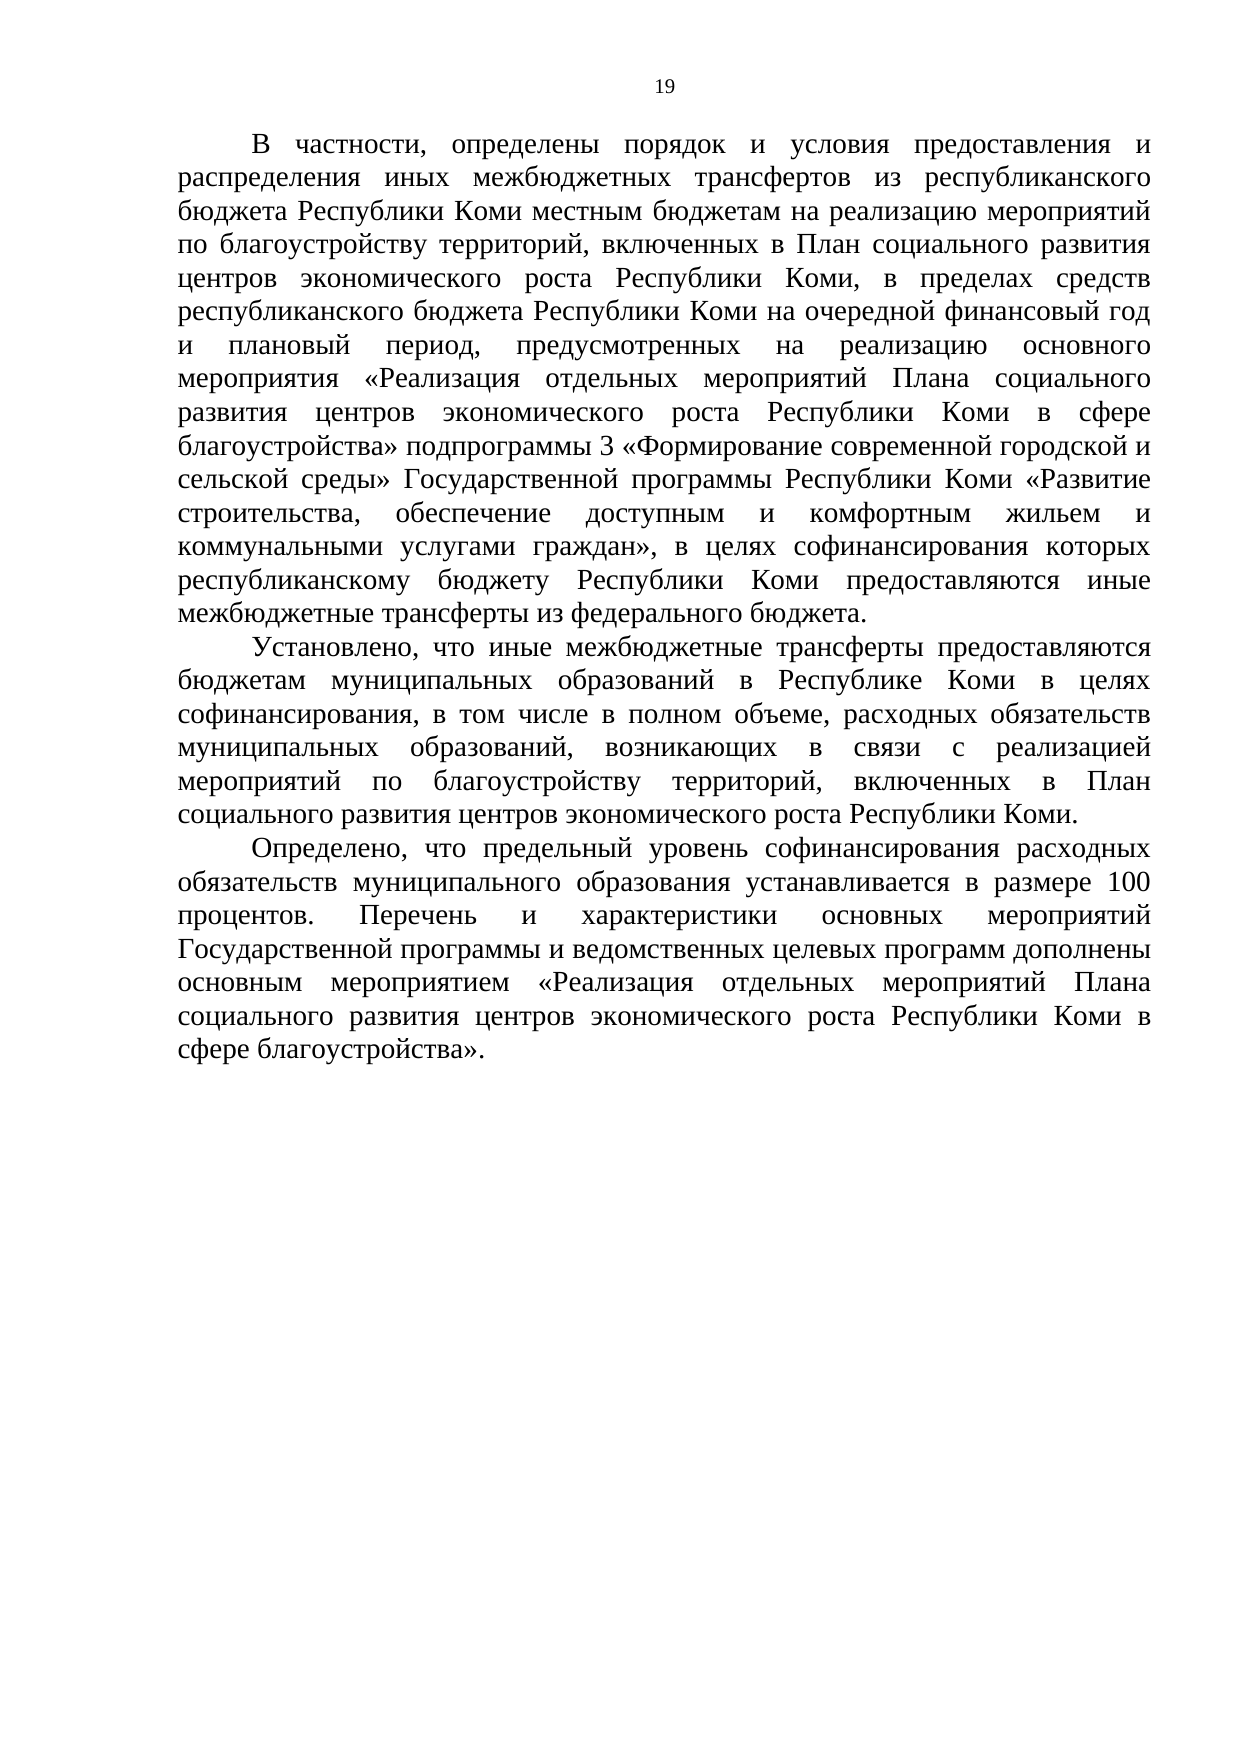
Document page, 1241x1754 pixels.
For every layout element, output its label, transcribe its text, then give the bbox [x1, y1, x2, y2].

text Установлено, что иные межбюджетные трансферты предоставляются бюджетам муниципальных образований в Республике Коми в целях софинансирования, в том числе в полном объеме, расходных обязательств муниципальных образований, возникающих в связи с реализацией мероприятий по благоустройству территорий, включенных в План социального развития центров экономического роста Республики Коми. [177, 629, 1152, 830]
text В частности, определены порядок и условия предоставления и распределения иных межбюджетных трансфертов из республиканского бюджета Республики Коми местным бюджетам на реализацию мероприятий по благоустройству территорий, включенных в План социального развития центров экономического роста Республики Коми, в пределах средств республиканского бюджета Республики Коми на очередной финансовый год и плановый период, предусмотренных на реализацию основного мероприятия «Реализация отдельных мероприятий Плана социального развития центров экономического роста Республики Коми в сфере благоустройства» подпрограммы 3 «Формирование современной городской и сельской среды» Государственной программы Республики Коми «Развитие строительства, обеспечение доступным и комфортным жильем и коммунальными услугами граждан», в целях софинансирования которых республиканскому бюджету Республики Коми предоставляются иные межбюджетные трансферты из федерального бюджета. [177, 126, 1152, 629]
text Определено, что предельный уровень софинансирования расходных обязательств муниципального образования устанавливается в размере 100 процентов. Перечень и характеристики основных мероприятий Государственной программы и ведомственных целевых программ дополнены основным мероприятием «Реализация отдельных мероприятий Плана социального развития центров экономического роста Республики Коми в сфере благоустройства». [177, 830, 1152, 1065]
